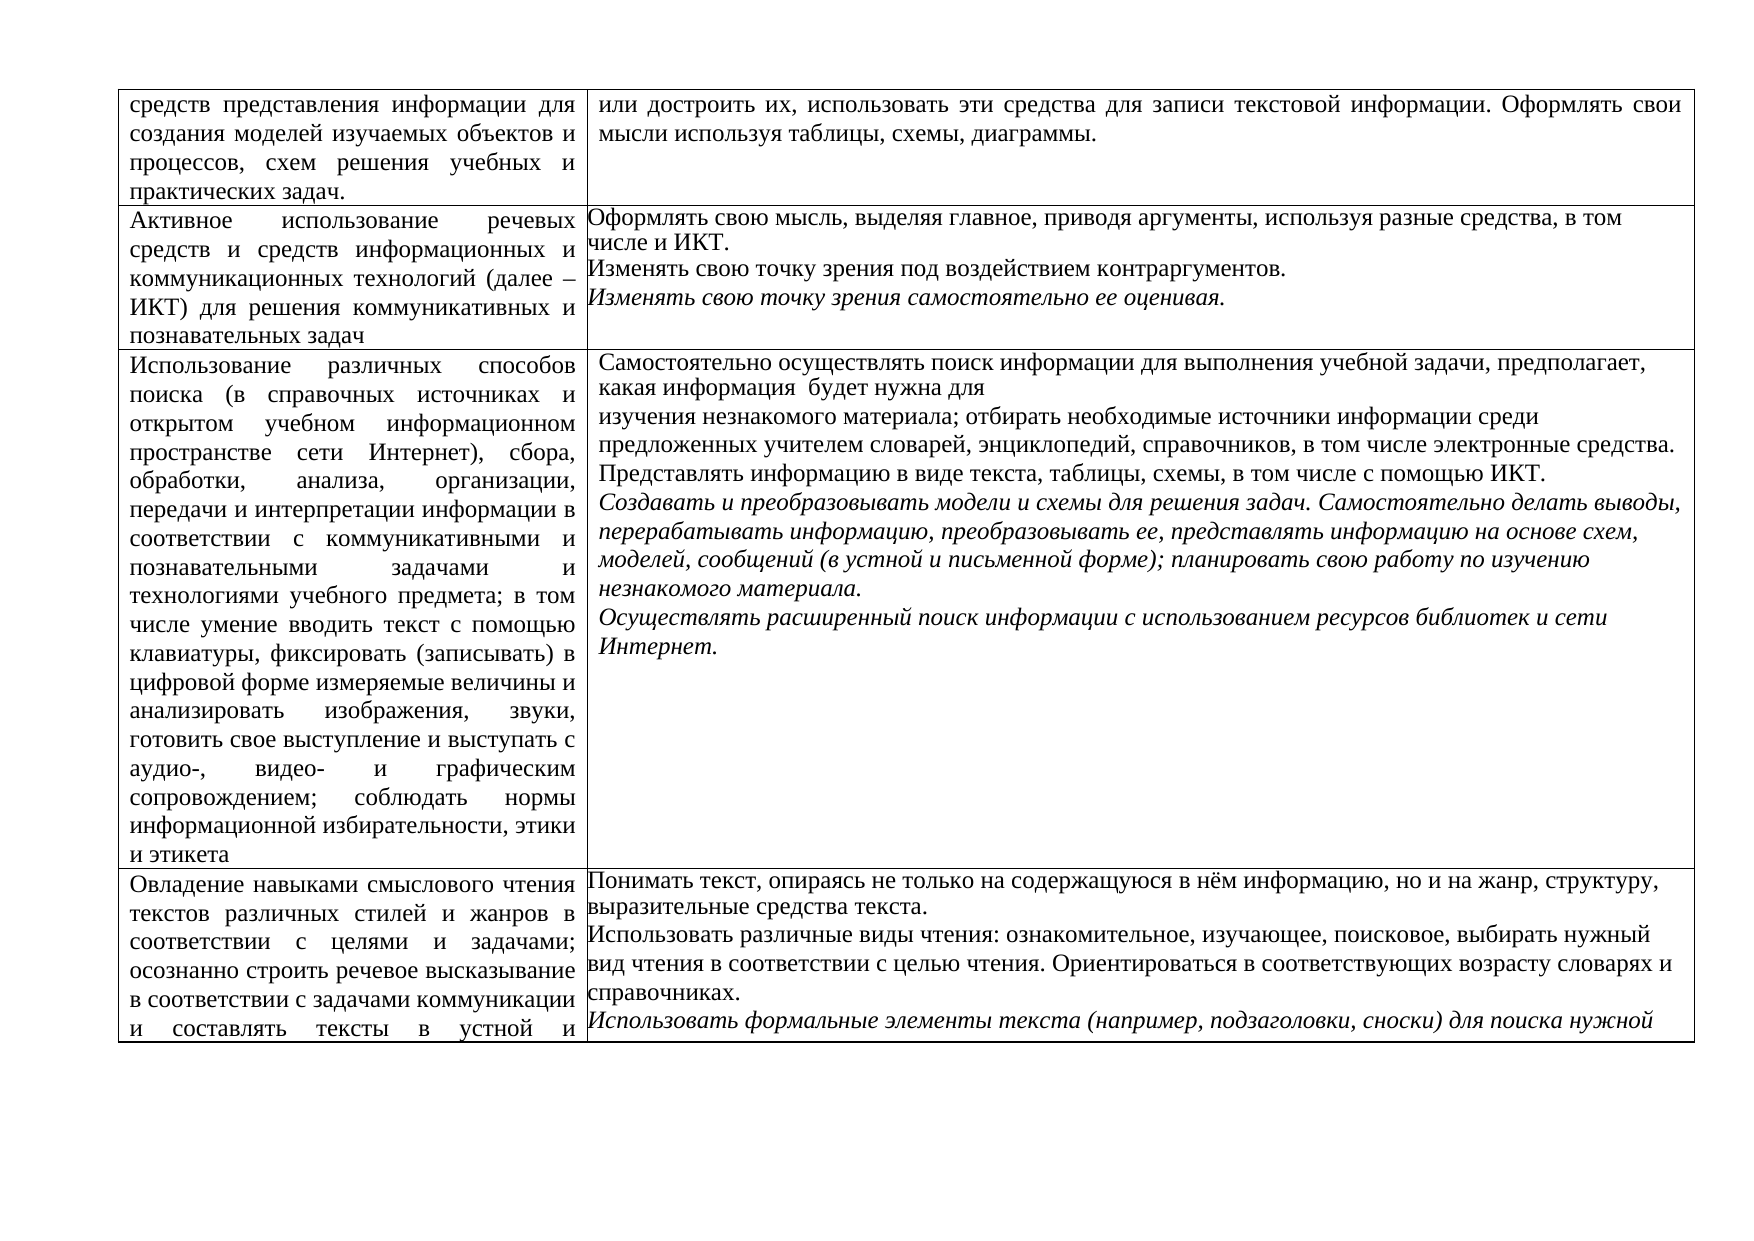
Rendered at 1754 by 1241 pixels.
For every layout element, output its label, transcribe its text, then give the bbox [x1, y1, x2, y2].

table_cell Использование различных способов поиска (в справочных источниках и открытом учебном информационном пространстве сети Интернет), сбора, обработки, анализа, организации, передачи и интерпретации информации в соответствии с коммуникативными и познавательными задачами и технологиями учебного предмета; в том числе умение вводить текст с помощью клавиатуры, фиксировать (записывать) в цифровой форме измеряемые величины и анализировать изображения, звуки, готовить свое выступление и выступать с аудио-, видео- и графическим сопровождением; соблюдать нормы информационной избирательности, этики и этикета [119, 350, 587, 868]
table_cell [588, 869, 1694, 1041]
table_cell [119, 869, 587, 1041]
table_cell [588, 90, 1694, 204]
table_cell Активное использование речевых средств и средств информационных и коммуникационных технологий (далее – ИКТ) для решения коммуникативных и познавательных задач [119, 206, 587, 349]
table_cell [119, 90, 587, 204]
table_cell Оформлять свою мысль, выделяя главное, приводя аргументы, используя разные средства, в том числе и ИКТ. Изменять свою точку зрения под воздействием контраргументов. Изменять свою точку зрения самостоятельно ее оценивая. [588, 206, 1694, 349]
table_cell Самостоятельно осуществлять поиск информации для выполнения учебной задачи, предполагает, какая информация будет нужна для изучения незнакомого материала; отбирать необходимые источники информации среди предложенных учителем словарей, энциклопедий, справочников, в том числе электронные средства. Представлять информацию в виде текста, таблицы, схемы, в том числе с помощью ИКТ. Создавать и преобразовывать модели и схемы для решения задач. Самостоятельно делать выводы, перерабатывать информацию, преобразовывать ее, представлять информацию на основе схем, моделей, сообщений (в устной и письменной форме); планировать свою работу по изучению незнакомого материала. Осуществлять расширенный поиск информации с использованием ресурсов библиотек и сети Интернет. [588, 350, 1694, 868]
